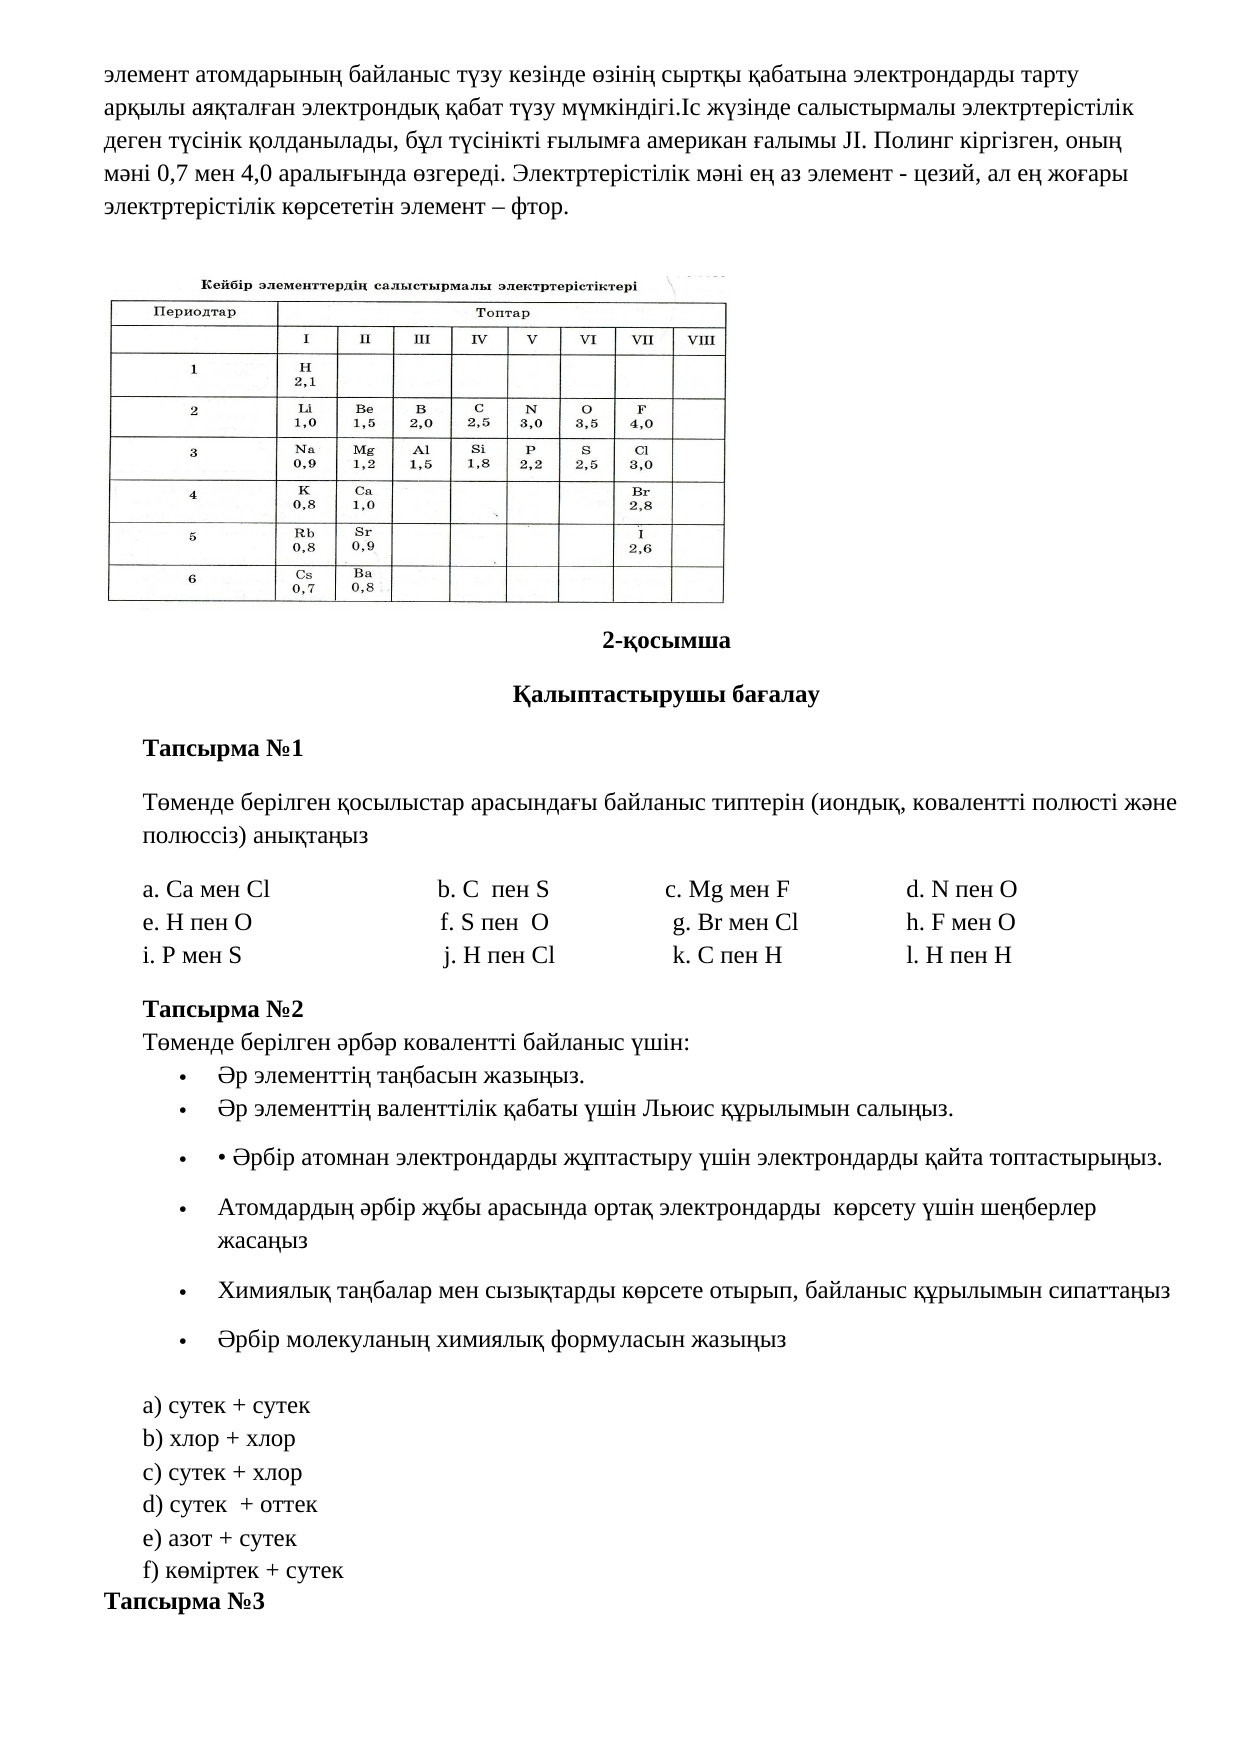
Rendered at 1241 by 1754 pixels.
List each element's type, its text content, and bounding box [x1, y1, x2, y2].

text Тапсырма №1 [142, 733, 1191, 762]
text c) сутек + хлор [142, 1457, 1191, 1485]
text a. Ca мен Cl b. C пен S c. Mg мен F d. N пен O e. H пен O f. S пен O g. Br мен Cl h. F мен O i. P мен S j. H пен Cl k. C пен H l. H пен H [142, 874, 1191, 968]
text Тапсырма №2 [142, 994, 1191, 1022]
list Химиялық таңбалар мен сызықтарды көрсете отырып, байланыс құрылымын сипаттаңыз [180, 1275, 1191, 1303]
list Әр элементтің валенттілік қабаты үшін Льюис құрылымын салыңыз. [180, 1093, 1191, 1121]
text Қалыптастырушы бағалау [142, 679, 1191, 708]
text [103, 59, 1152, 220]
text b) хлор + хлор [142, 1423, 1191, 1452]
text Төменде берілген қосылыстар арасындағы байланыс типтерін (иондық, ковалентті полюсті және полюссіз) анықтаңыз [142, 787, 1191, 849]
list Әр элементтің таңбасын жазыңыз. [180, 1060, 1191, 1088]
text 2-қосымша [142, 625, 1191, 654]
text a) сутек + сутек [142, 1391, 1191, 1419]
list Атомдардың әрбір жұбы арасында ортақ электрондарды көрсету үшін шеңберлер жасаңыз [180, 1192, 1191, 1254]
list • Әрбір атомнан электрондарды жұптастыру үшін электрондарды қайта топтастырыңыз. [180, 1142, 1191, 1171]
text Тапсырма №3 [103, 1366, 1152, 1614]
list Әрбір молекуланың химиялық формуласын жазыңыз [180, 1324, 1191, 1353]
text d) сутек + оттек [142, 1489, 1191, 1518]
picture [103, 276, 732, 610]
text e) азот + сутек [142, 1523, 1191, 1551]
text f) көміртек + сутек [142, 1556, 1191, 1584]
text Төменде берілген әрбәр ковалентті байланыс үшін: [142, 1027, 1191, 1055]
